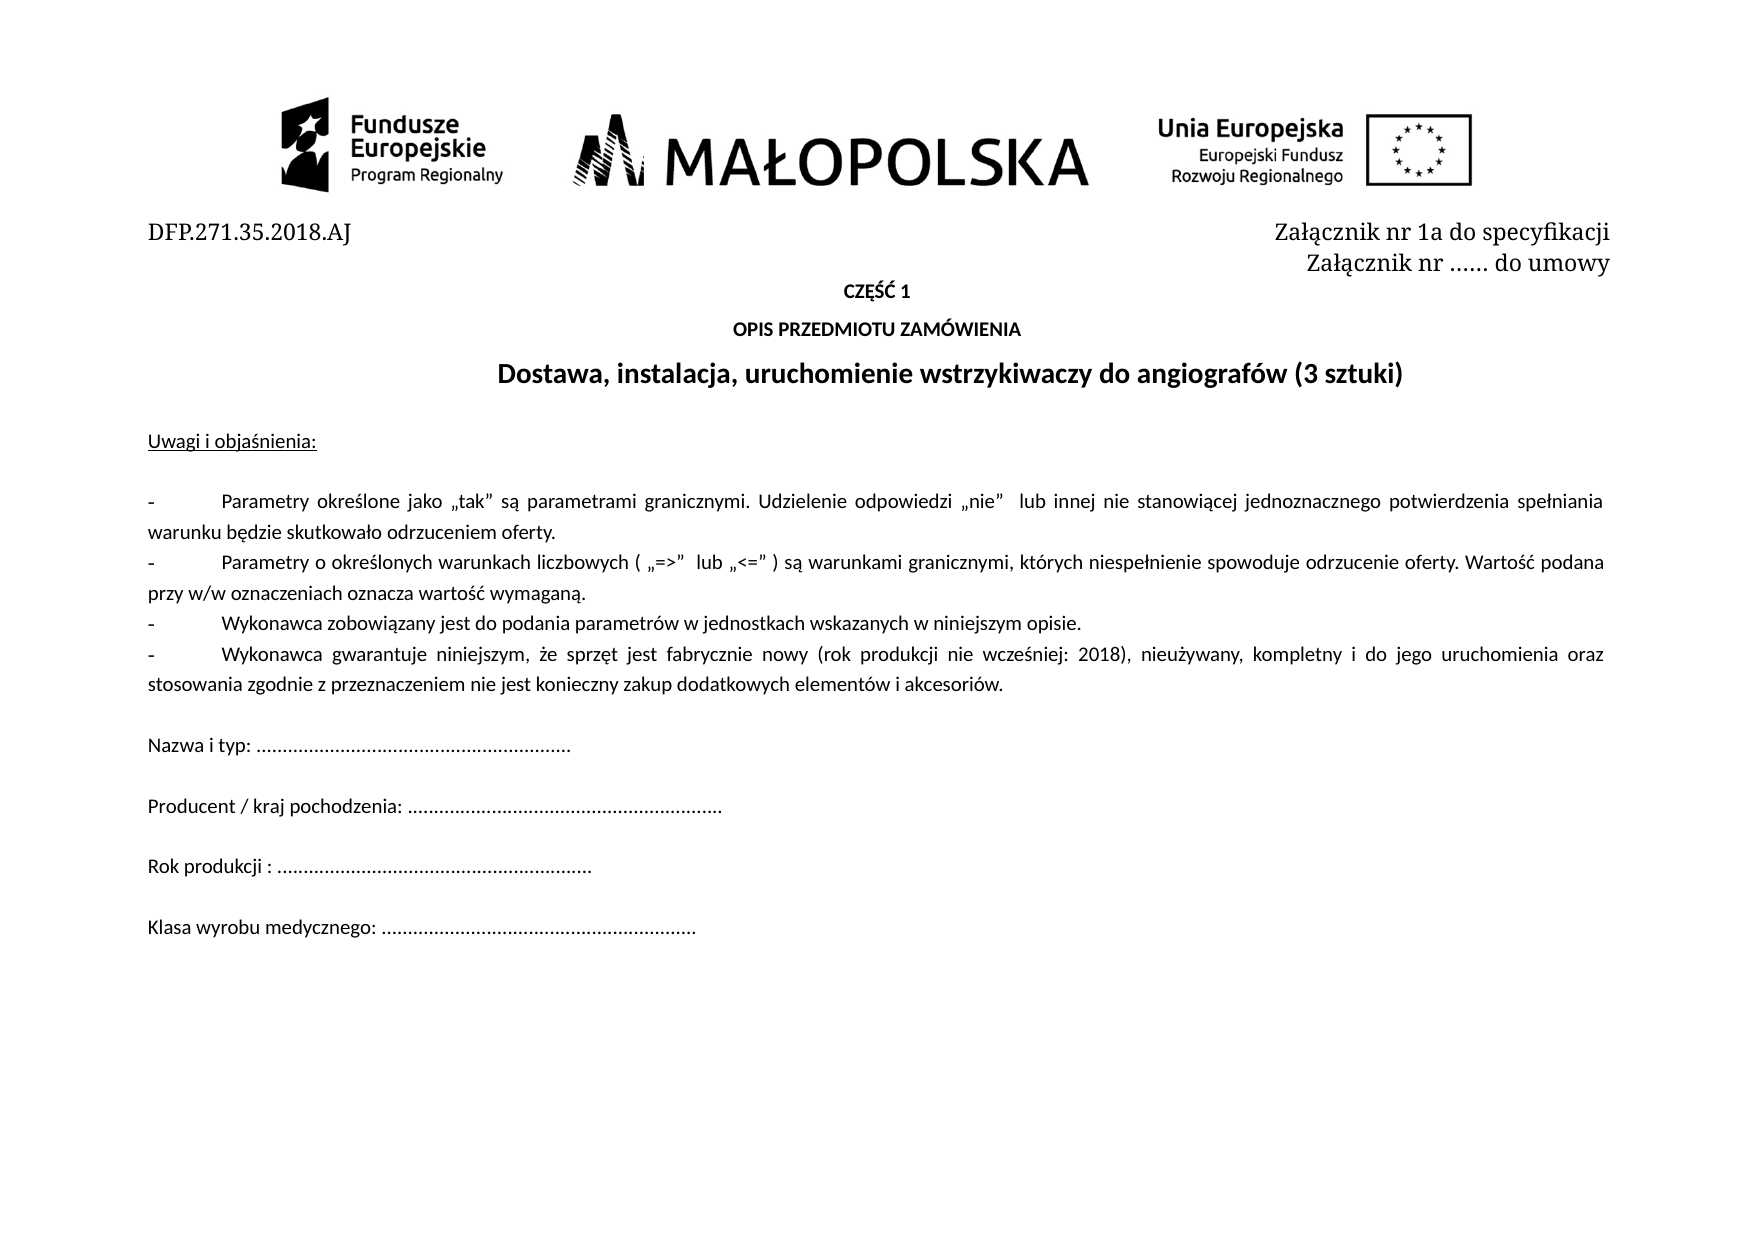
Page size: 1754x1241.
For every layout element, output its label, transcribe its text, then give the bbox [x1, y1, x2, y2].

text Producent / kraj pochodzenia: ............................................................ [148, 793, 1606, 818]
list Wykonawca zobowiązany jest do podania parametrów w jednostkach wskazanych w niniejszym opisie. [148, 610, 1606, 636]
list Wykonawca gwarantuje niniejszym, że sprzęt jest fabrycznie nowy (rok produkcji nie wcześniej: 2018), nieużywany, kompletny i do jego uruchomienia oraz stosowania zgodnie z przeznaczeniem nie jest konieczny zakup dodatkowych elementów i akcesoriów. [148, 641, 1606, 697]
text Klasa wyrobu medycznego: ............................................................ [148, 914, 1606, 940]
text Dostawa, instalacja, uruchomienie wstrzykiwaczy do angiografów (3 sztuki) [148, 355, 1606, 390]
list Parametry o określonych warunkach liczbowych ( „=>” lub „<=” ) są warunkami granicznymi, których niespełnienie spowoduje odrzucenie oferty. Wartość podana przy w/w oznaczeniach oznacza wartość wymaganą. [148, 549, 1606, 605]
text Nazwa i typ: ............................................................ [148, 732, 1606, 757]
list Parametry określone jako „tak” są parametrami granicznymi. Udzielenie odpowiedzi „nie” lub innej nie stanowiącej jednoznacznego potwierdzenia spełniania warunku będzie skutkowało odrzuceniem oferty. [148, 489, 1606, 544]
text OPIS PRZEDMIOTU ZAMÓWIENIA [148, 317, 1606, 342]
text CZĘŚĆ 1 [148, 278, 1606, 304]
text Rok produkcji : ............................................................ [148, 854, 1606, 879]
picture [258, 73, 1495, 216]
text Uwagi i objaśnienia: [148, 428, 1606, 453]
